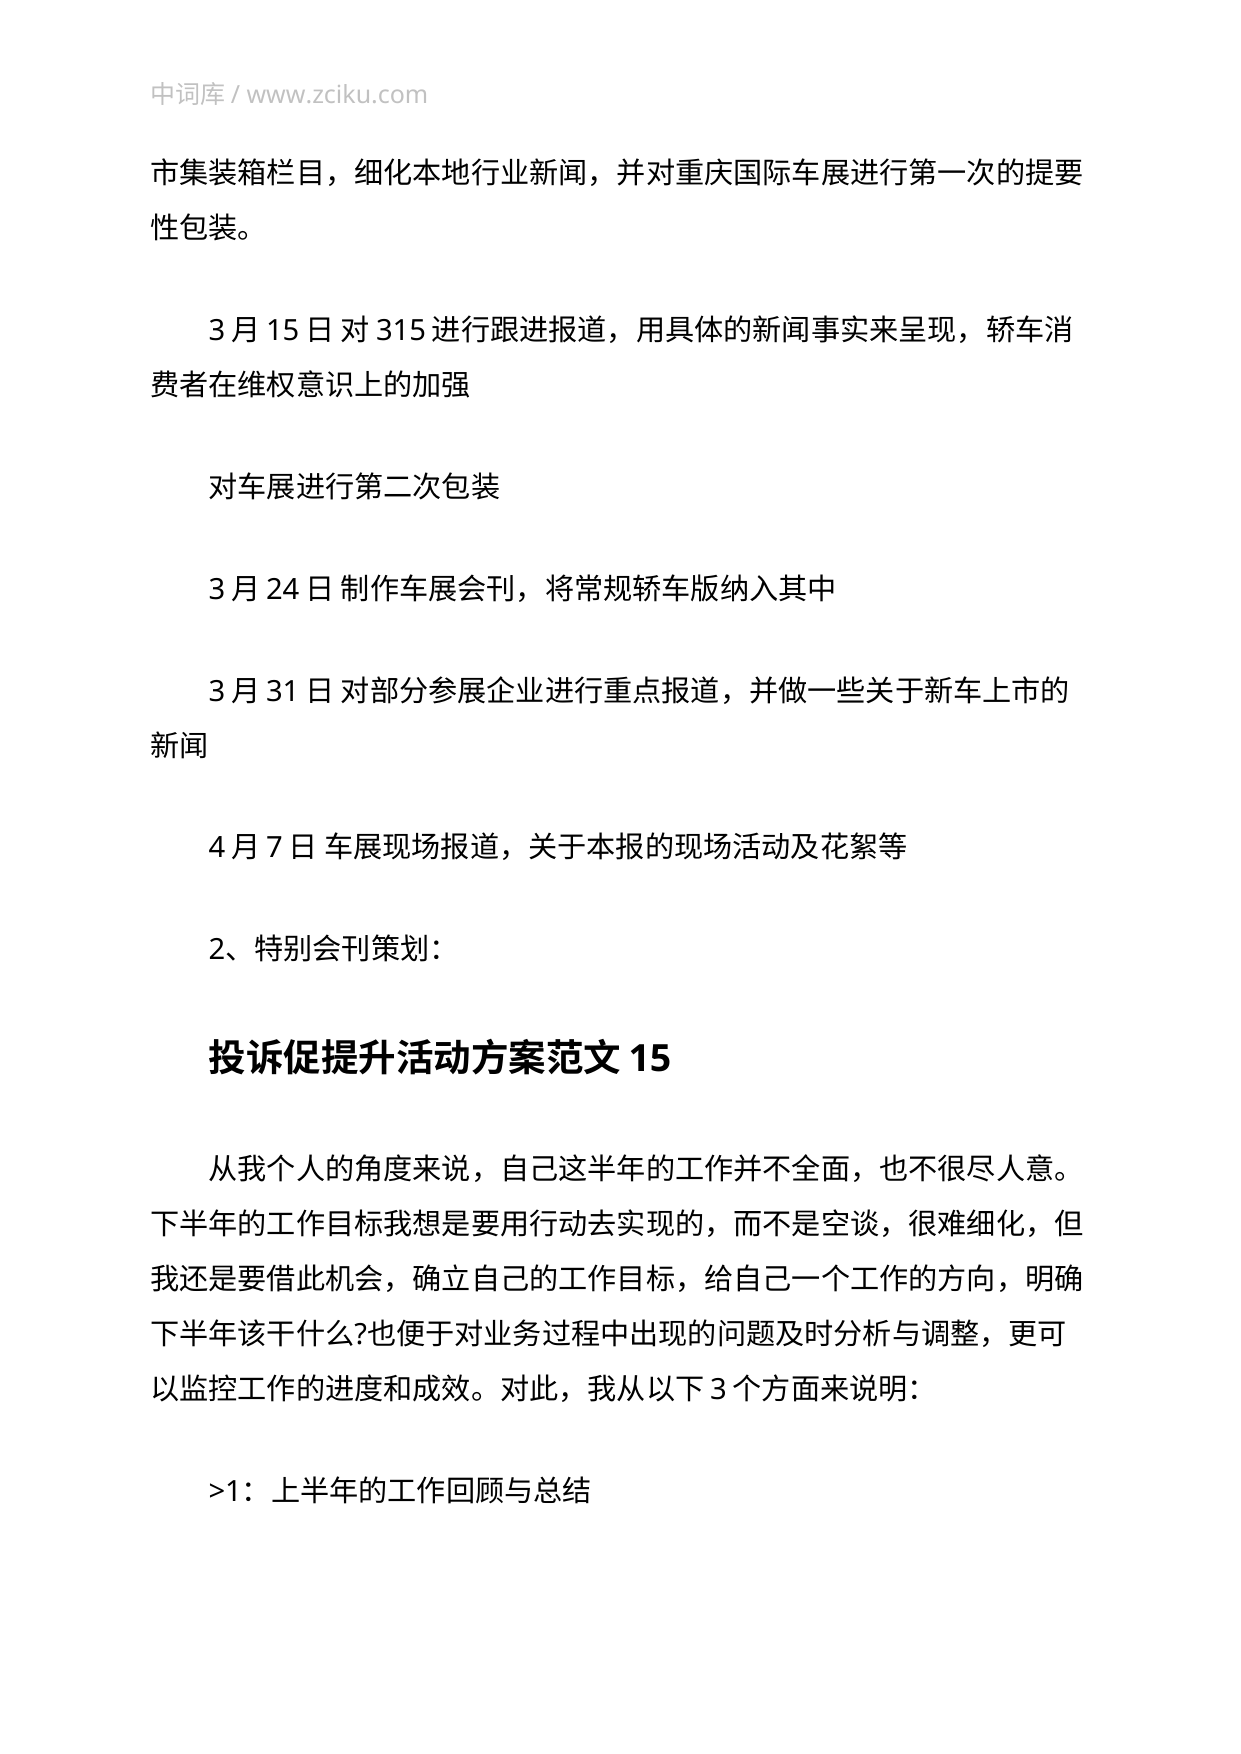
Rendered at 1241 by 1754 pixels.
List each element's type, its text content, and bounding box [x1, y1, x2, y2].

text 2、特别会刊策划： [150, 926, 1090, 968]
text 投诉促提升活动方案范文15 [150, 1028, 1090, 1082]
text 4月7日 车展现场报道，关于本报的现场活动及花絮等 [150, 824, 1090, 866]
text 从我个人的角度来说，自己这半年的工作并不全面，也不很尽人意。下半年的工作目标我想是要用行动去实现的，而不是空谈，很难细化，但我还是要借此机会，确立自己的工作目标，给自己一个工作的方向，明确下半年该干什么?也便于对业务过程中出现的问题及时分析与调整，更可以监控工作的进度和成效。对此，我从以下3个方面来说明： [150, 1146, 1090, 1408]
text 3月24日 制作车展会刊，将常规轿车版纳入其中 [150, 565, 1090, 608]
text 3月15日 对315进行跟进报道，用具体的新闻事实来呈现，轿车消费者在维权意识上的加强 [150, 307, 1090, 404]
text 3月31日 对部分参展企业进行重点报道，并做一些关于新车上市的新闻 [150, 667, 1090, 764]
text >1：上半年的工作回顾与总结 [150, 1467, 1090, 1509]
text 对车展进行第二次包装 [150, 463, 1090, 506]
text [150, 150, 1090, 247]
